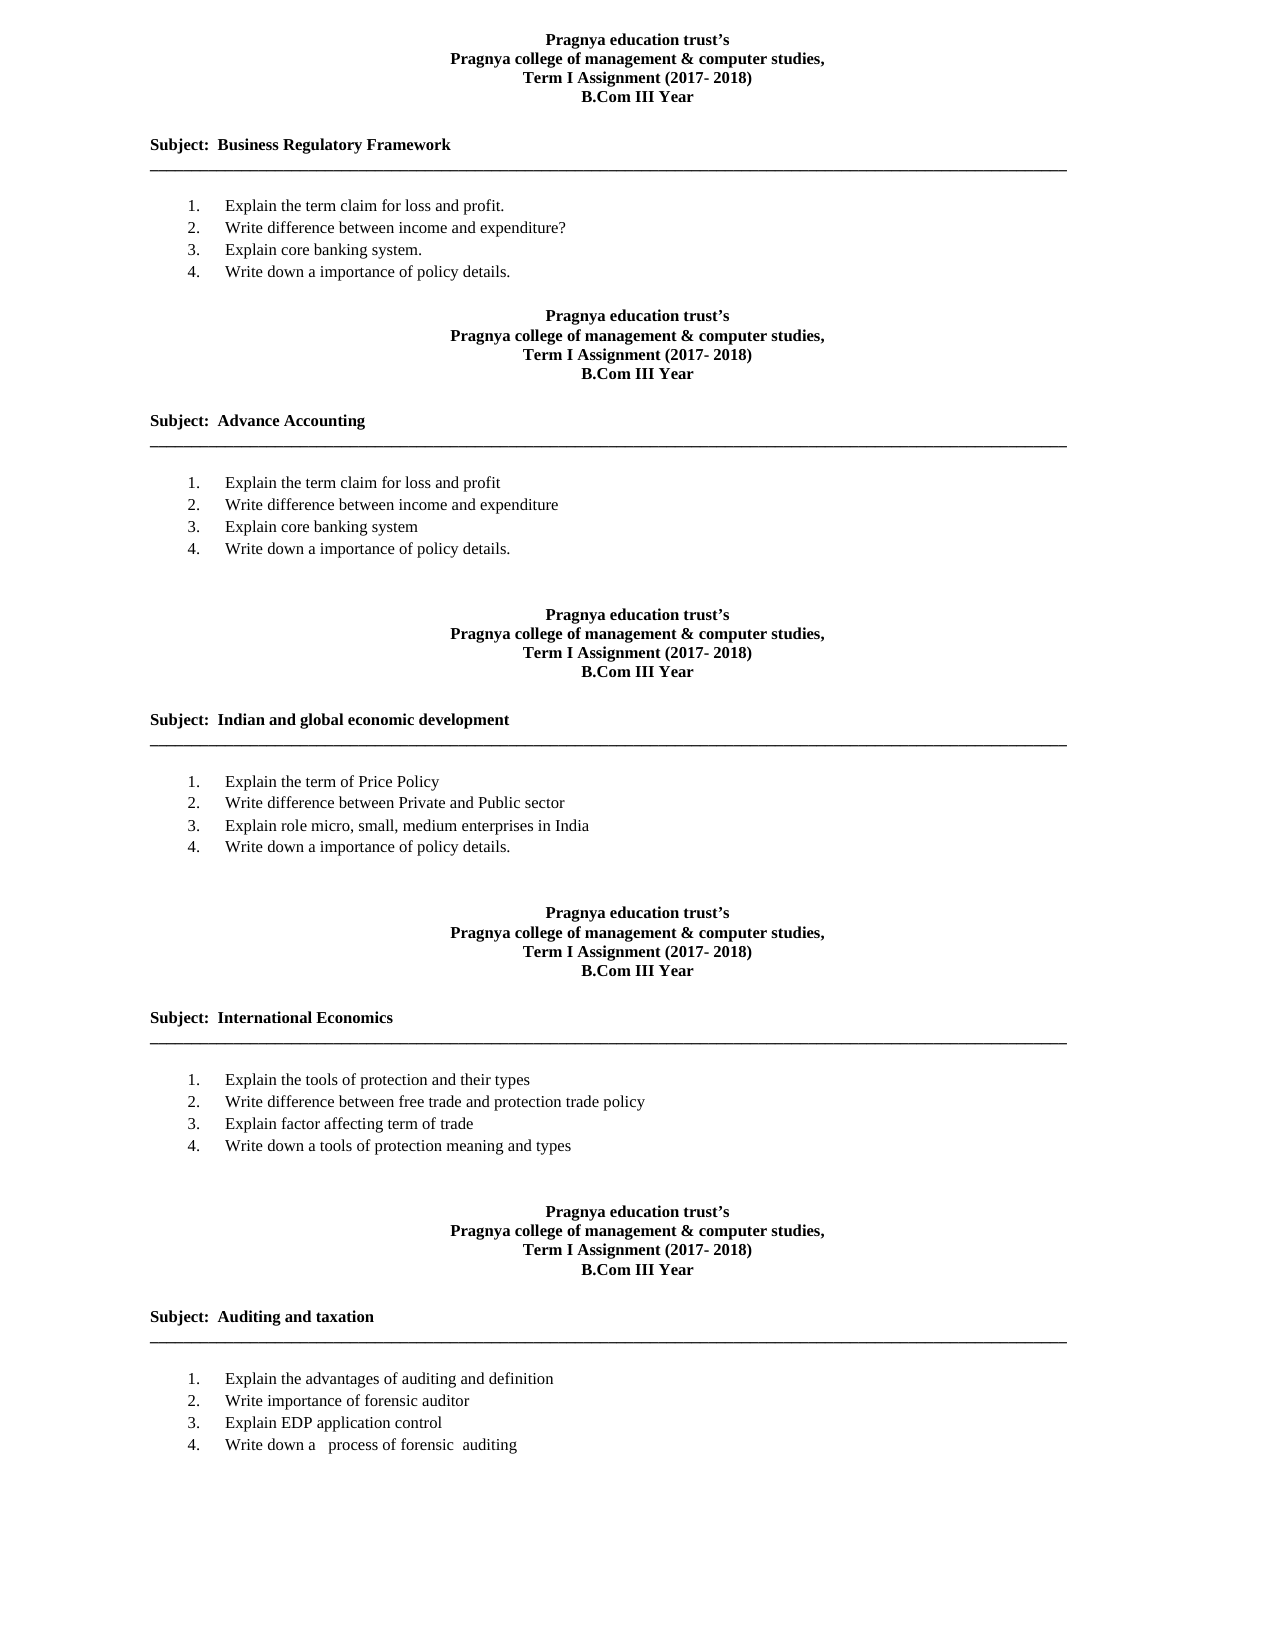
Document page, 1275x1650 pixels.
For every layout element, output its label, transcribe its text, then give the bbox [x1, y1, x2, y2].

list Explain the term of Price Policy [187, 771, 1125, 791]
text Pragnya education trust’s [150, 605, 1125, 624]
text ______________________________________________________________________________________________________________ [150, 1326, 1125, 1345]
text Pragnya education trust’s [150, 29, 1125, 49]
text B.Com III Year [150, 961, 1125, 980]
text Term I Assignment (2017- 2018) [150, 68, 1125, 87]
list Explain the advantages of auditing and definition [187, 1368, 1125, 1388]
text Subject: Advance Accounting [150, 411, 1125, 430]
text B.Com III Year [150, 662, 1125, 681]
list Explain core banking system [187, 517, 1125, 536]
text Pragnya college of management & computer studies, [150, 325, 1125, 344]
text Term I Assignment (2017- 2018) [150, 643, 1125, 662]
text Pragnya college of management & computer studies, [150, 922, 1125, 942]
list Write down a importance of policy details. [187, 837, 1125, 856]
text Pragnya education trust’s [150, 903, 1125, 922]
list Explain the tools of protection and their types [187, 1070, 1125, 1089]
text B.Com III Year [150, 87, 1125, 106]
list Write difference between free trade and protection trade policy [187, 1092, 1125, 1111]
text Pragnya education trust’s [150, 306, 1125, 325]
text Subject: Auditing and taxation [150, 1306, 1125, 1326]
text Subject: Indian and global economic development [150, 709, 1125, 728]
text ______________________________________________________________________________________________________________ [150, 153, 1125, 173]
text Pragnya college of management & computer studies, [150, 1221, 1125, 1240]
list Explain the term claim for loss and profit. [187, 196, 1125, 215]
list Write difference between Private and Public sector [187, 793, 1125, 812]
text Subject: Business Regulatory Framework [150, 134, 1125, 153]
list Explain EDP application control [187, 1412, 1125, 1432]
text Pragnya college of management & computer studies, [150, 49, 1125, 68]
list Explain the term claim for loss and profit [187, 473, 1125, 492]
list Explain factor affecting term of trade [187, 1114, 1125, 1133]
list Explain role micro, small, medium enterprises in India [187, 815, 1125, 834]
list Write down a tools of protection meaning and types [187, 1136, 1125, 1155]
list Write importance of forensic auditor [187, 1390, 1125, 1409]
text Term I Assignment (2017- 2018) [150, 1240, 1125, 1259]
list Write down a importance of policy details. [187, 539, 1125, 558]
text ______________________________________________________________________________________________________________ [150, 430, 1125, 449]
list Explain core banking system. [187, 240, 1125, 259]
list Write difference between income and expenditure [187, 495, 1125, 514]
list Write down a importance of policy details. [187, 262, 1125, 281]
text Term I Assignment (2017- 2018) [150, 344, 1125, 364]
text ______________________________________________________________________________________________________________ [150, 1027, 1125, 1046]
text ______________________________________________________________________________________________________________ [150, 728, 1125, 748]
text B.Com III Year [150, 1259, 1125, 1278]
text Subject: International Economics [150, 1008, 1125, 1027]
text B.Com III Year [150, 364, 1125, 383]
text Pragnya college of management & computer studies, [150, 624, 1125, 643]
text Pragnya education trust’s [150, 1202, 1125, 1221]
list Write difference between income and expenditure? [187, 218, 1125, 237]
list Write down a process of forensic auditing [187, 1434, 1125, 1453]
text Term I Assignment (2017- 2018) [150, 942, 1125, 961]
